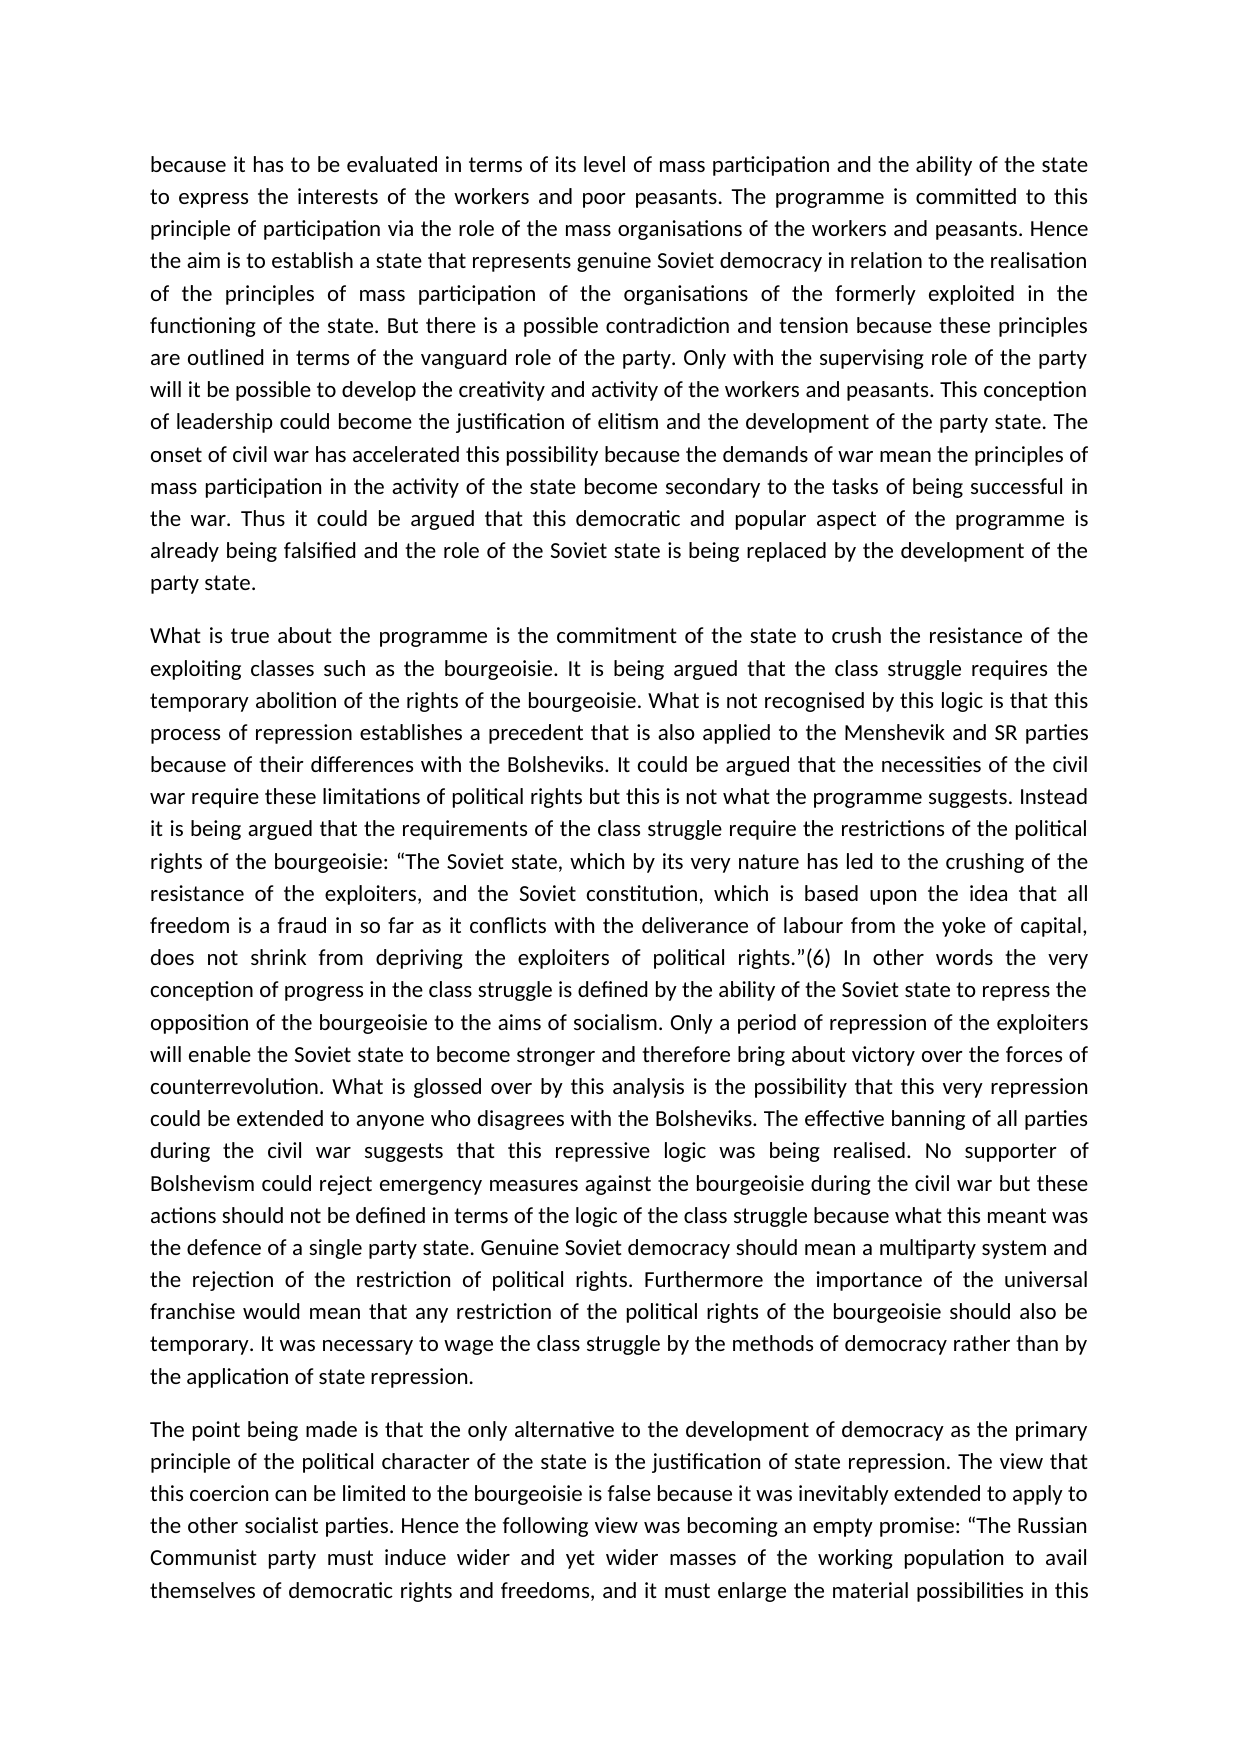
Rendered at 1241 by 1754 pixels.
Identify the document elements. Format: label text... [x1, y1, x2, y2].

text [150, 1415, 1090, 1604]
text What is true about the programme is the commitment of the state to crush the resistance of the exploiting classes such as the bourgeoisie. It is being argued that the class struggle requires the temporary abolition of the rights of the bourgeoisie. What is not recognised by this logic is that this process of repression establishes a precedent that is also applied to the Menshevik and SR parties because of their differences with the Bolsheviks. It could be argued that the necessities of the civil war require these limitations of political rights but this is not what the programme suggests. Instead it is being argued that the requirements of the class struggle require the restrictions of the political rights of the bourgeoisie: “The Soviet state, which by its very nature has led to the crushing of the resistance of the exploiters, and the Soviet constitution, which is based upon the idea that all freedom is a fraud in so far as it conflicts with the deliverance of labour from the yoke of capital, does not shrink from depriving the exploiters of political rights.”(6) In other words the very conception of progress in the class struggle is defined by the ability of the Soviet state to repress the opposition of the bourgeoisie to the aims of socialism. Only a period of repression of the exploiters will enable the Soviet state to become stronger and therefore bring about victory over the forces of counterrevolution. What is glossed over by this analysis is the possibility that this very repression could be extended to anyone who disagrees with the Bolsheviks. The effective banning of all parties during the civil war suggests that this repressive logic was being realised. No supporter of Bolshevism could reject emergency measures against the bourgeoisie during the civil war but these actions should not be defined in terms of the logic of the class struggle because what this meant was the defence of a single party state. Genuine Soviet democracy should mean a multiparty system and the rejection of the restriction of political rights. Furthermore the importance of the universal franchise would mean that any restriction of the political rights of the bourgeoisie should also be temporary. It was necessary to wage the class struggle by the methods of democracy rather than by the application of state repression. [150, 621, 1090, 1390]
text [150, 150, 1090, 596]
